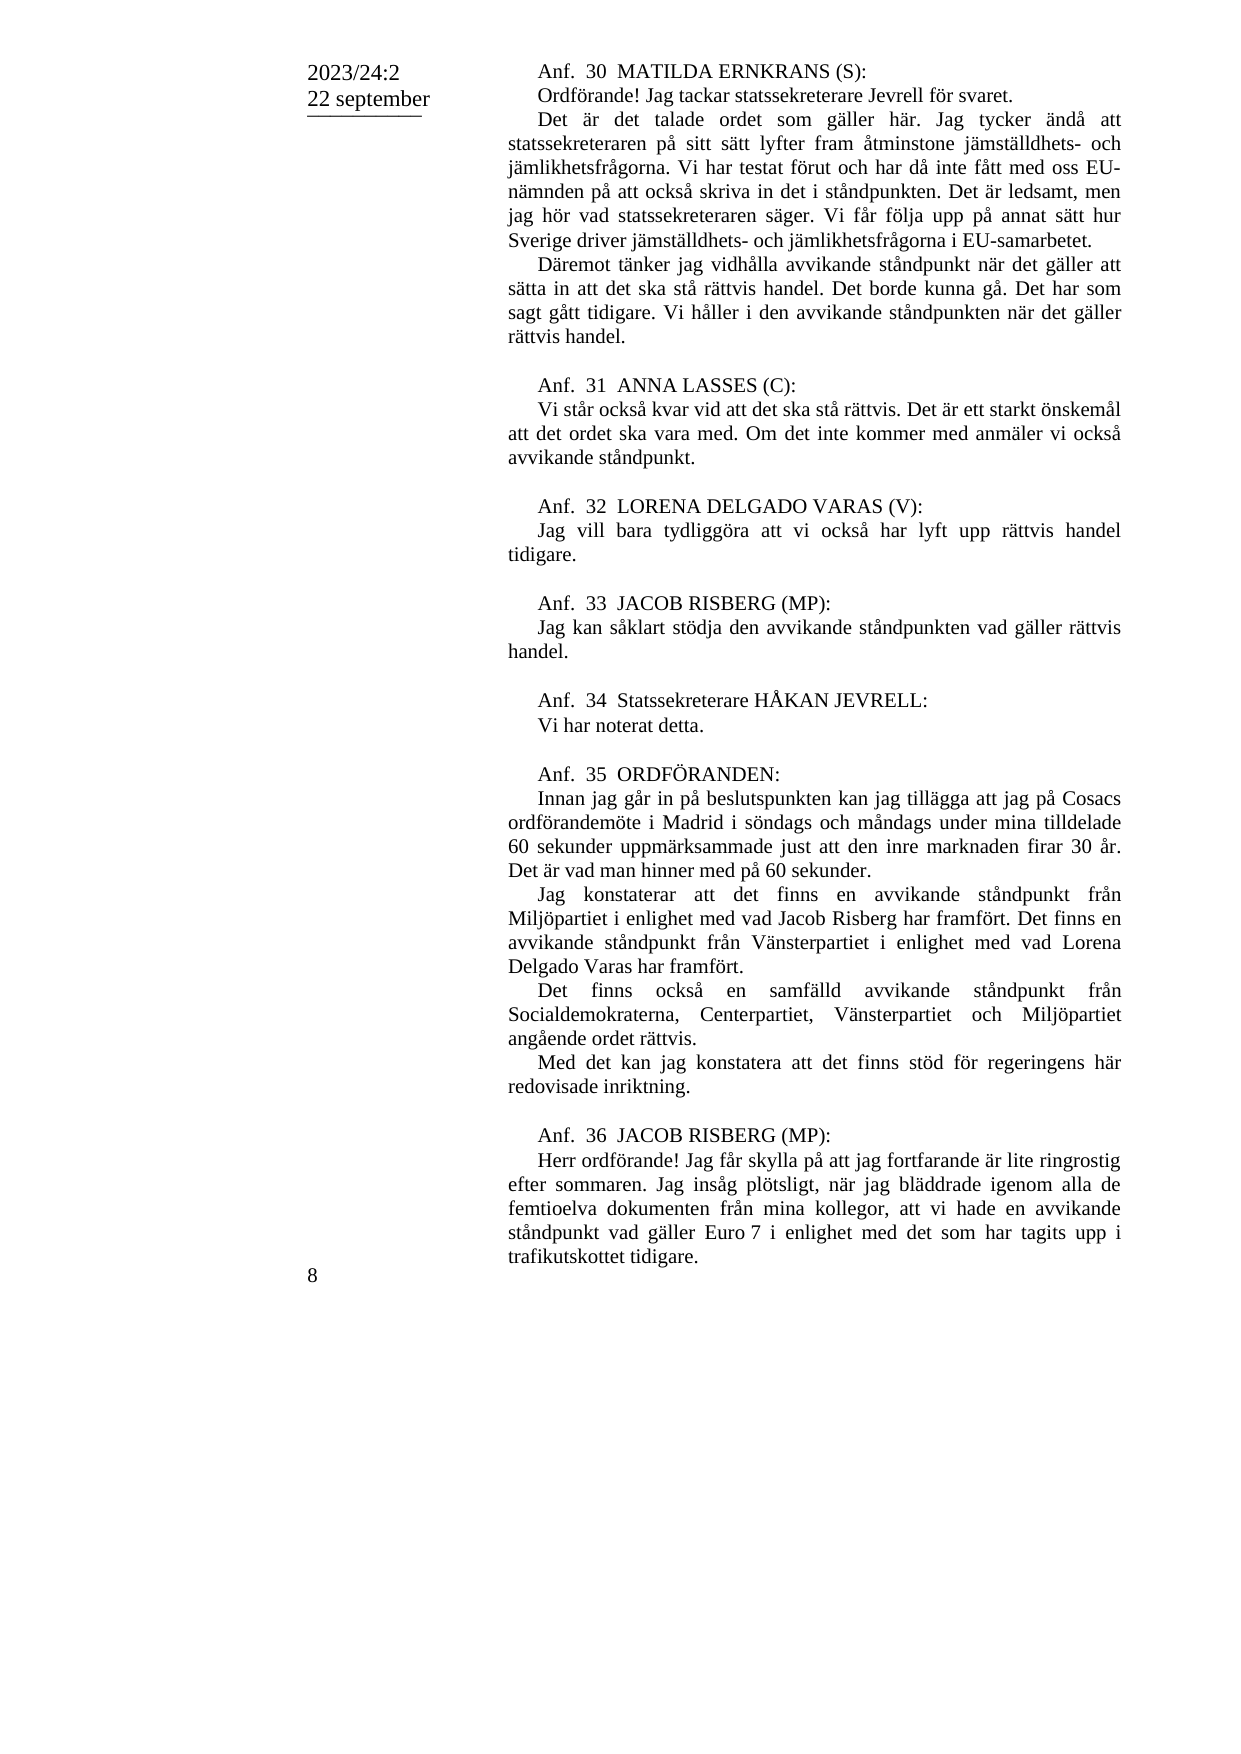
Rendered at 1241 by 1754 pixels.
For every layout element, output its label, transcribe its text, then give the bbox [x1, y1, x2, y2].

text Jag kan såklart stödja den avvikande ståndpunkten vad gäller rättvis handel. [508, 615, 1122, 663]
subtitle Anf. 32 LORENA DELGADO VARAS (V): [537, 494, 1122, 518]
text Vi står också kvar vid att det ska stå rättvis. Det är ett starkt önskemål att det ordet ska vara med. Om det inte kommer med anmäler vi också avvikande ståndpunkt. [508, 397, 1122, 469]
subtitle Anf. 30 MATILDA ERNKRANS (S): [537, 59, 1122, 83]
subtitle Anf. 36 JACOB RISBERG (MP): [537, 1123, 1122, 1147]
subtitle Anf. 35 ORDFÖRANDEN: [537, 762, 1122, 786]
text Ordförande! Jag tackar statssekreterare Jevrell för svaret. [508, 83, 1122, 107]
text Jag vill bara tydliggöra att vi också har lyft upp rättvis handel tidigare. [508, 518, 1122, 566]
text Med det kan jag konstatera att det finns stöd för regeringens här redovisade inriktning. [508, 1050, 1122, 1098]
text Jag konstaterar att det finns en avvikande ståndpunkt från Miljöpartiet i enlighet med vad Jacob Risberg har framfört. Det finns en avvikande ståndpunkt från Vänsterpartiet i enlighet med vad Lorena Delgado Varas har framfört. [508, 882, 1122, 978]
subtitle Anf. 33 JACOB RISBERG (MP): [537, 591, 1122, 615]
text Det är det talade ordet som gäller här. Jag tycker ändå att statssekreteraren på sitt sätt lyfter fram åtminstone jämställdhets- och jämlikhetsfrågorna. Vi har testat förut och har då inte fått med oss EU-nämnden på att också skriva in det i ståndpunkten. Det är ledsamt, men jag hör vad statssekreteraren säger. Vi får följa upp på annat sätt hur Sverige driver jämställdhets- och jämlikhetsfrågorna i EU-samarbetet. [508, 107, 1122, 252]
text Däremot tänker jag vidhålla avvikande ståndpunkt när det gäller att sätta in att det ska stå rättvis handel. Det borde kunna gå. Det har som sagt gått tidigare. Vi håller i den avvikande ståndpunkten när det gäller rättvis handel. [508, 252, 1122, 348]
text Vi har noterat detta. [508, 712, 1122, 737]
text Innan jag går in på beslutspunkten kan jag tillägga att jag på Cosacs ordförandemöte i Madrid i söndags och måndags under mina tilldelade 60 sekunder uppmärksammade just att den inre marknaden firar 30 år. Det är vad man hinner med på 60 sekunder. [508, 786, 1122, 882]
subtitle Anf. 34 Statssekreterare HÅKAN JEVRELL: [537, 688, 1122, 712]
subtitle Anf. 31 ANNA LASSES (C): [537, 373, 1122, 397]
text Det finns också en samfälld avvikande ståndpunkt från Socialdemokraterna, Centerpartiet, Vänsterpartiet och Miljöpartiet angående ordet rättvis. [508, 978, 1122, 1050]
text Herr ordförande! Jag får skylla på att jag fortfarande är lite ringrostig efter sommaren. Jag insåg plötsligt, när jag bläddrade igenom alla de femtioelva dokumenten från mina kollegor, att vi hade en avvikande ståndpunkt vad gäller Euro 7 i enlighet med det som har tagits upp i trafikutskottet tidigare. [508, 1147, 1122, 1268]
